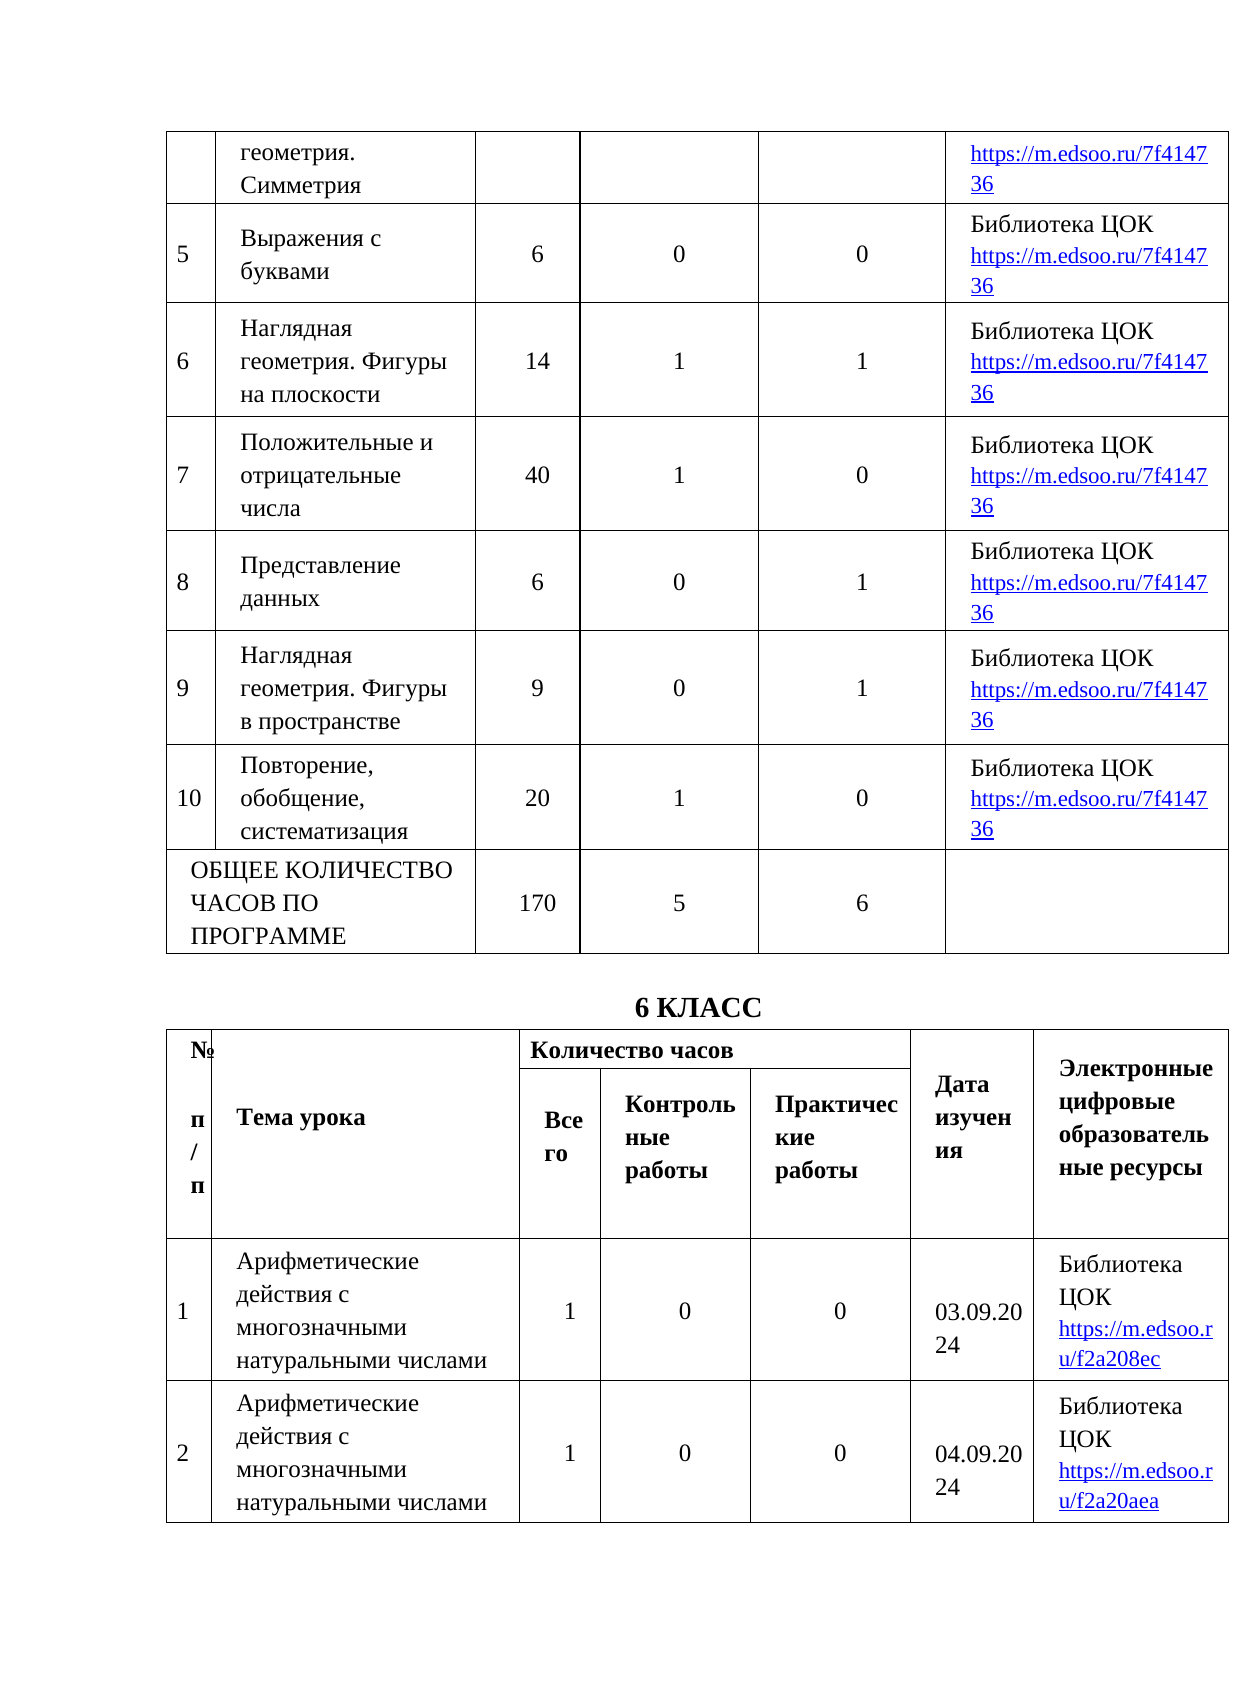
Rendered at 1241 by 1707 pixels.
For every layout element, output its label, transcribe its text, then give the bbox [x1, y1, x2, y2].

table_cell 0 [581, 204, 758, 302]
table_cell 1 [167, 1239, 211, 1380]
text 6 КЛАСС [190, 990, 1152, 1024]
table_cell 1 [759, 303, 945, 416]
table_cell 9 [167, 631, 215, 743]
table_cell 7 [167, 417, 215, 530]
table_cell 14 [476, 303, 579, 416]
table_cell 03.09.2024 [911, 1239, 1033, 1380]
table_cell Библиотека ЦОК https://m.edsoo.ru/7f414736 [946, 531, 1228, 629]
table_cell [216, 132, 475, 203]
table_cell [946, 850, 1228, 953]
table_cell Библиотека ЦОК https://m.edsoo.ru/7f414736 [946, 631, 1228, 743]
table_cell 0 [751, 1381, 910, 1522]
table_cell 6 [476, 132, 579, 203]
table_cell 0 [759, 417, 945, 530]
table_cell 0 [601, 1239, 750, 1380]
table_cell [212, 1381, 519, 1522]
table_cell 1 [581, 417, 758, 530]
table_header Электронные цифровые образовательные ресурсы [1034, 1030, 1228, 1238]
table_cell Наглядная геометрия. Фигуры на плоскости [216, 303, 475, 416]
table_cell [946, 303, 1228, 416]
table_cell 04.09.2024 [911, 1381, 1033, 1522]
table_cell Библиотека ЦОК https://m.edsoo.ru/7f414736 [946, 417, 1228, 530]
table_header № п/п [167, 1030, 211, 1238]
table_cell 10 [167, 745, 215, 848]
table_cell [946, 204, 1228, 302]
table_cell 1 [759, 531, 945, 629]
table_cell Наглядная геометрия. Фигуры в пространстве [216, 631, 475, 743]
table_cell Практические работы [751, 1069, 910, 1238]
table_cell Библиотека ЦОК https://m.edsoo.ru/f2a208ec [1034, 1239, 1228, 1380]
table_cell 6 [167, 303, 215, 416]
table_cell 40 [476, 417, 579, 530]
table_cell 2 [167, 1381, 211, 1522]
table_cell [946, 132, 1228, 203]
table_cell Положительные и отрицательные числа [216, 417, 475, 530]
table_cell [212, 1239, 519, 1380]
table_cell Выражения с буквами [216, 204, 475, 302]
table_cell 6 [476, 204, 579, 302]
table_cell Контрольные работы [601, 1069, 750, 1238]
table_cell 0 [759, 745, 945, 848]
table_cell 1 [759, 631, 945, 743]
table_cell 9 [476, 631, 579, 743]
table_cell 20 [476, 745, 579, 848]
table_cell 1 [759, 132, 945, 203]
table_cell 6 [759, 850, 945, 953]
table_cell 5 [167, 204, 215, 302]
table_cell 1 [520, 1381, 600, 1522]
table_cell Всего [520, 1069, 600, 1238]
table_header Тема урока [212, 1030, 519, 1238]
table_cell Библиотека ЦОК https://m.edsoo.ru/f2a20aea [1034, 1381, 1228, 1522]
table_cell ОБЩЕЕ КОЛИЧЕСТВО ЧАСОВ ПО ПРОГРАММЕ [167, 850, 475, 953]
table_cell Библиотека ЦОК https://m.edsoo.ru/7f414736 [946, 745, 1228, 848]
table_cell 1 [581, 303, 758, 416]
table_cell 0 [751, 1239, 910, 1380]
table_cell 170 [476, 850, 579, 953]
table_cell 0 [581, 132, 758, 203]
table_cell 0 [759, 204, 945, 302]
table_cell 0 [581, 531, 758, 629]
table_header Количество часов [520, 1030, 910, 1068]
table_cell Повторение, обобщение, систематизация [216, 745, 475, 848]
table_cell 0 [601, 1381, 750, 1522]
table_cell 1 [520, 1239, 600, 1380]
table_cell Представление данных [216, 531, 475, 629]
table_cell 8 [167, 531, 215, 629]
table_cell 1 [581, 745, 758, 848]
table_cell 5 [581, 850, 758, 953]
table_cell 0 [581, 631, 758, 743]
table_header Дата изучения [911, 1030, 1033, 1238]
table_cell 4 [167, 132, 215, 203]
table_cell 6 [476, 531, 579, 629]
